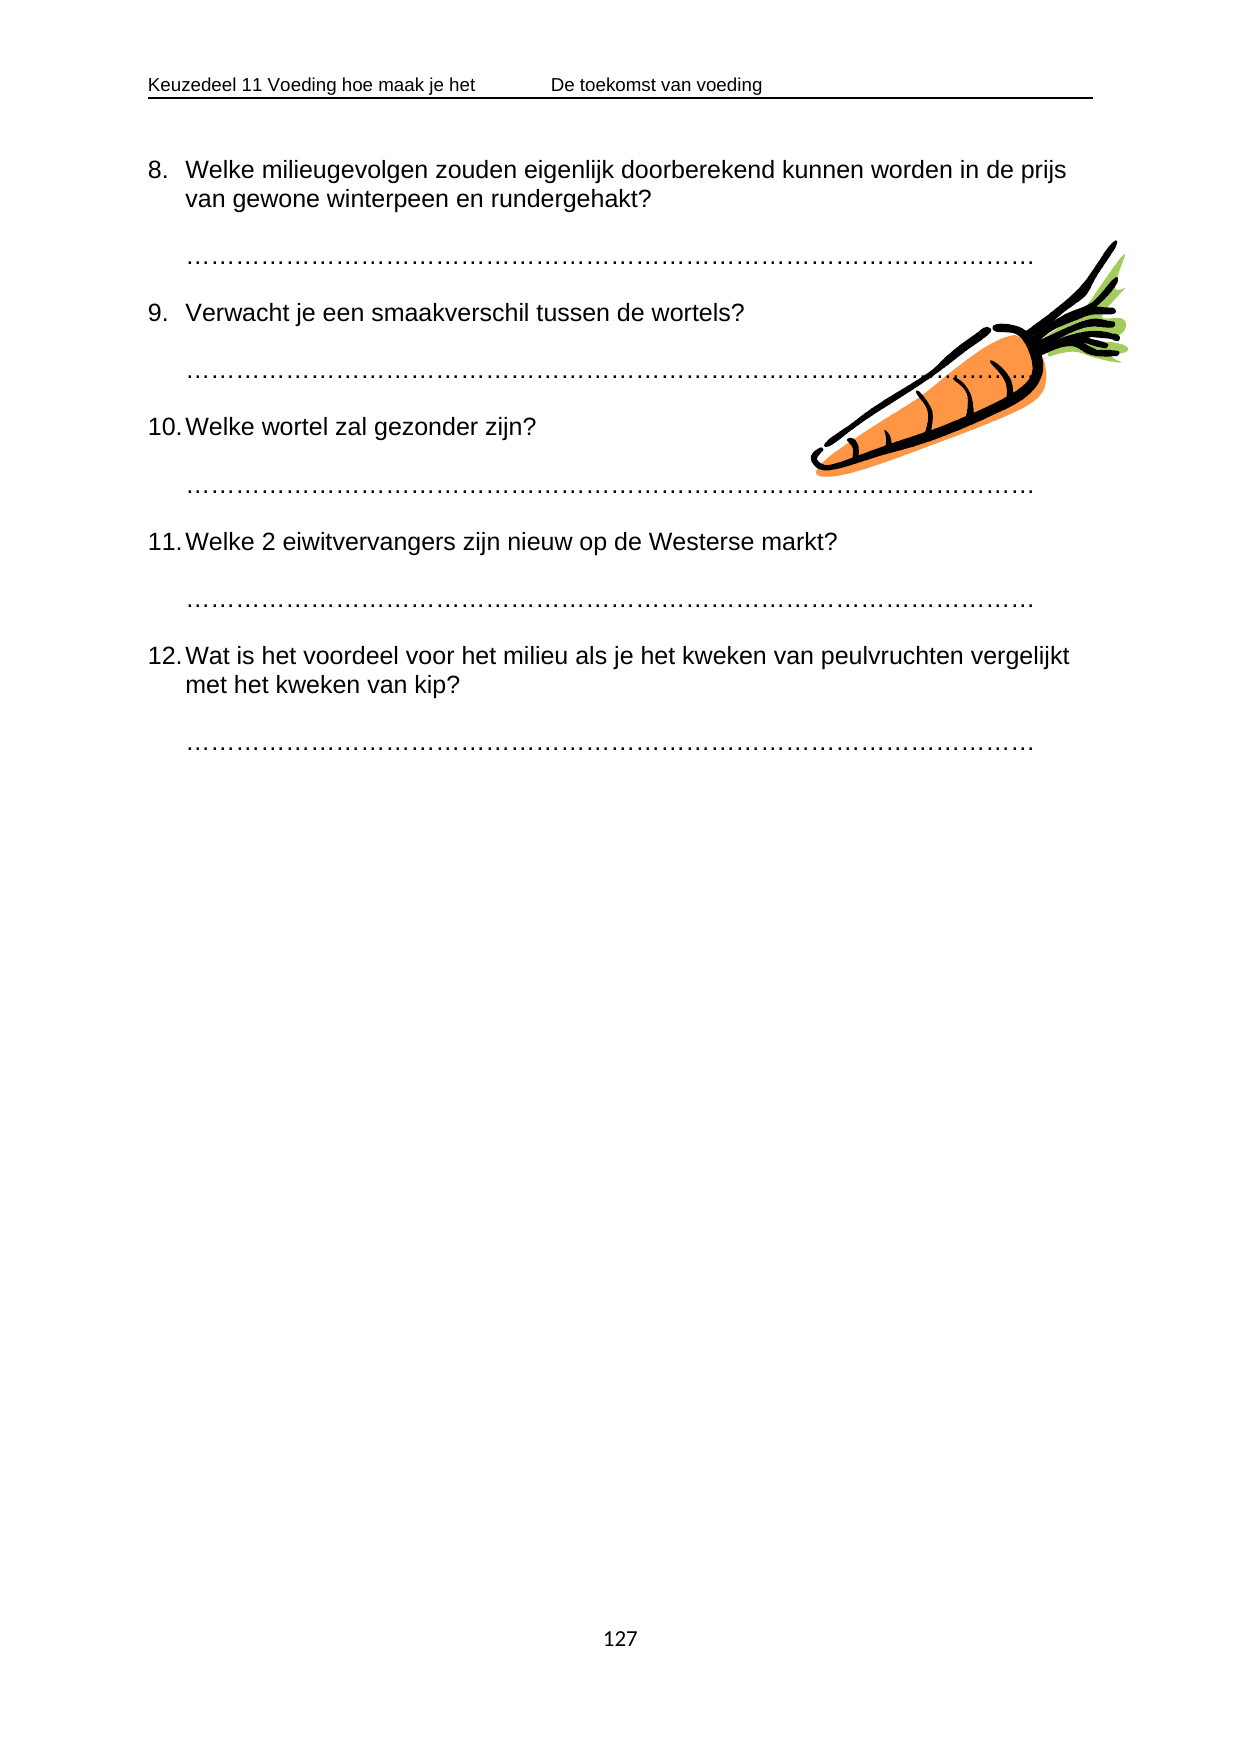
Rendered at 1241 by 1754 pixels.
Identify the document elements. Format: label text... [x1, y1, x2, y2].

list Welke 2 eiwitvervangers zijn nieuw op de Westerse markt? ………………………………………………………………………………………… [148, 527, 1093, 641]
list Welke wortel zal gezonder zijn? ………………………………………………………………………………………… [148, 412, 1093, 527]
list Verwacht je een smaakverschil tussen de wortels? ………………………………………………………………………………………… [148, 298, 1093, 412]
list Welke milieugevolgen zouden eigenlijk doorberekend kunnen worden in de prijs van gewone winterpeen en rundergehakt? ………………………………………………………………………………………… [148, 155, 1093, 298]
list Wat is het voordeel voor het milieu als je het kweken van peulvruchten vergelijkt met het kweken van kip? ………………………………………………………………………………………… [148, 641, 1093, 784]
